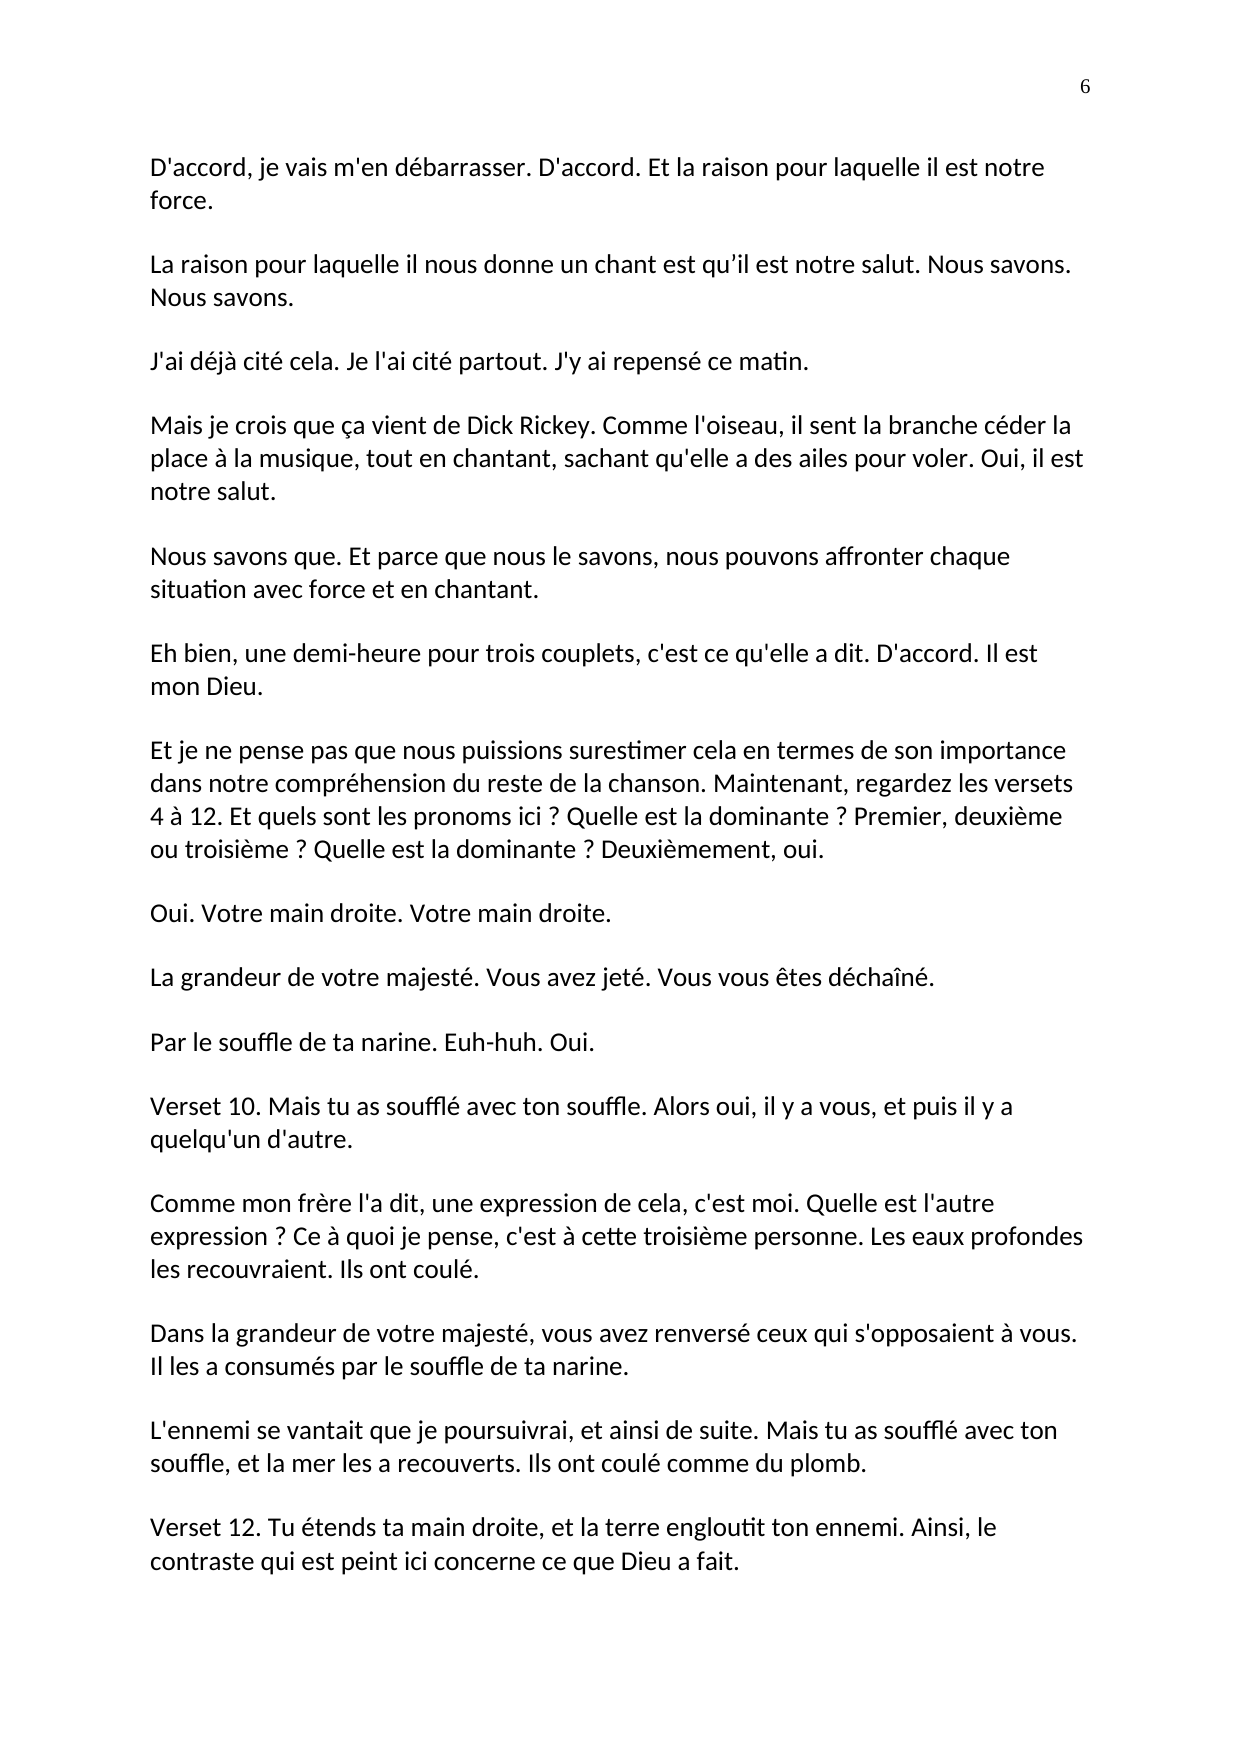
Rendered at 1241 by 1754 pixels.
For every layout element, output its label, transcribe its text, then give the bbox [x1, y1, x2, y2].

text J'ai déjà cité cela. Je l'ai cité partout. J'y ai repensé ce matin. [150, 344, 1090, 377]
text Verset 12. Tu étends ta main droite, et la terre engloutit ton ennemi. Ainsi, le contraste qui est peint ici concerne ce que Dieu a fait. [150, 1511, 1090, 1577]
text Et je ne pense pas que nous puissions surestimer cela en termes de son importance dans notre compréhension du reste de la chanson. Maintenant, regardez les versets 4 à 12. Et quels sont les pronoms ici ? Quelle est la dominante ? Premier, deuxième ou troisième ? Quelle est la dominante ? Deuxièmement, oui. [150, 733, 1090, 865]
text L'ennemi se vantait que je poursuivrai, et ainsi de suite. Mais tu as soufflé avec ton souffle, et la mer les a recouverts. Ils ont coulé comme du plomb. [150, 1413, 1090, 1479]
text Oui. Votre main droite. Votre main droite. [150, 896, 1090, 929]
text La grandeur de votre majesté. Vous avez jeté. Vous vous êtes déchaîné. [150, 961, 1090, 993]
text Nous savons que. Et parce que nous le savons, nous pouvons affronter chaque situation avec force et en chantant. [150, 539, 1090, 605]
text Dans la grandeur de votre majesté, vous avez renversé ceux qui s'opposaient à vous. Il les a consumés par le souffle de ta narine. [150, 1316, 1090, 1382]
text Eh bien, une demi-heure pour trois couplets, c'est ce qu'elle a dit. D'accord. Il est mon Dieu. [150, 636, 1090, 702]
text Mais je crois que ça vient de Dick Rickey. Comme l'oiseau, il sent la branche céder la place à la musique, tout en chantant, sachant qu'elle a des ailes pour voler. Oui, il est notre salut. [150, 408, 1090, 508]
text Par le souffle de ta narine. Euh-huh. Oui. [150, 1025, 1090, 1058]
text La raison pour laquelle il nous donne un chant est qu’il est notre salut. Nous savons. Nous savons. [150, 247, 1090, 313]
text D'accord, je vais m'en débarrasser. D'accord. Et la raison pour laquelle il est notre force. [150, 150, 1090, 216]
text Comme mon frère l'a dit, une expression de cela, c'est moi. Quelle est l'autre expression ? Ce à quoi je pense, c'est à cette troisième personne. Les eaux profondes les recouvraient. Ils ont coulé. [150, 1186, 1090, 1285]
text Verset 10. Mais tu as soufflé avec ton souffle. Alors oui, il y a vous, et puis il y a quelqu'un d'autre. [150, 1089, 1090, 1155]
